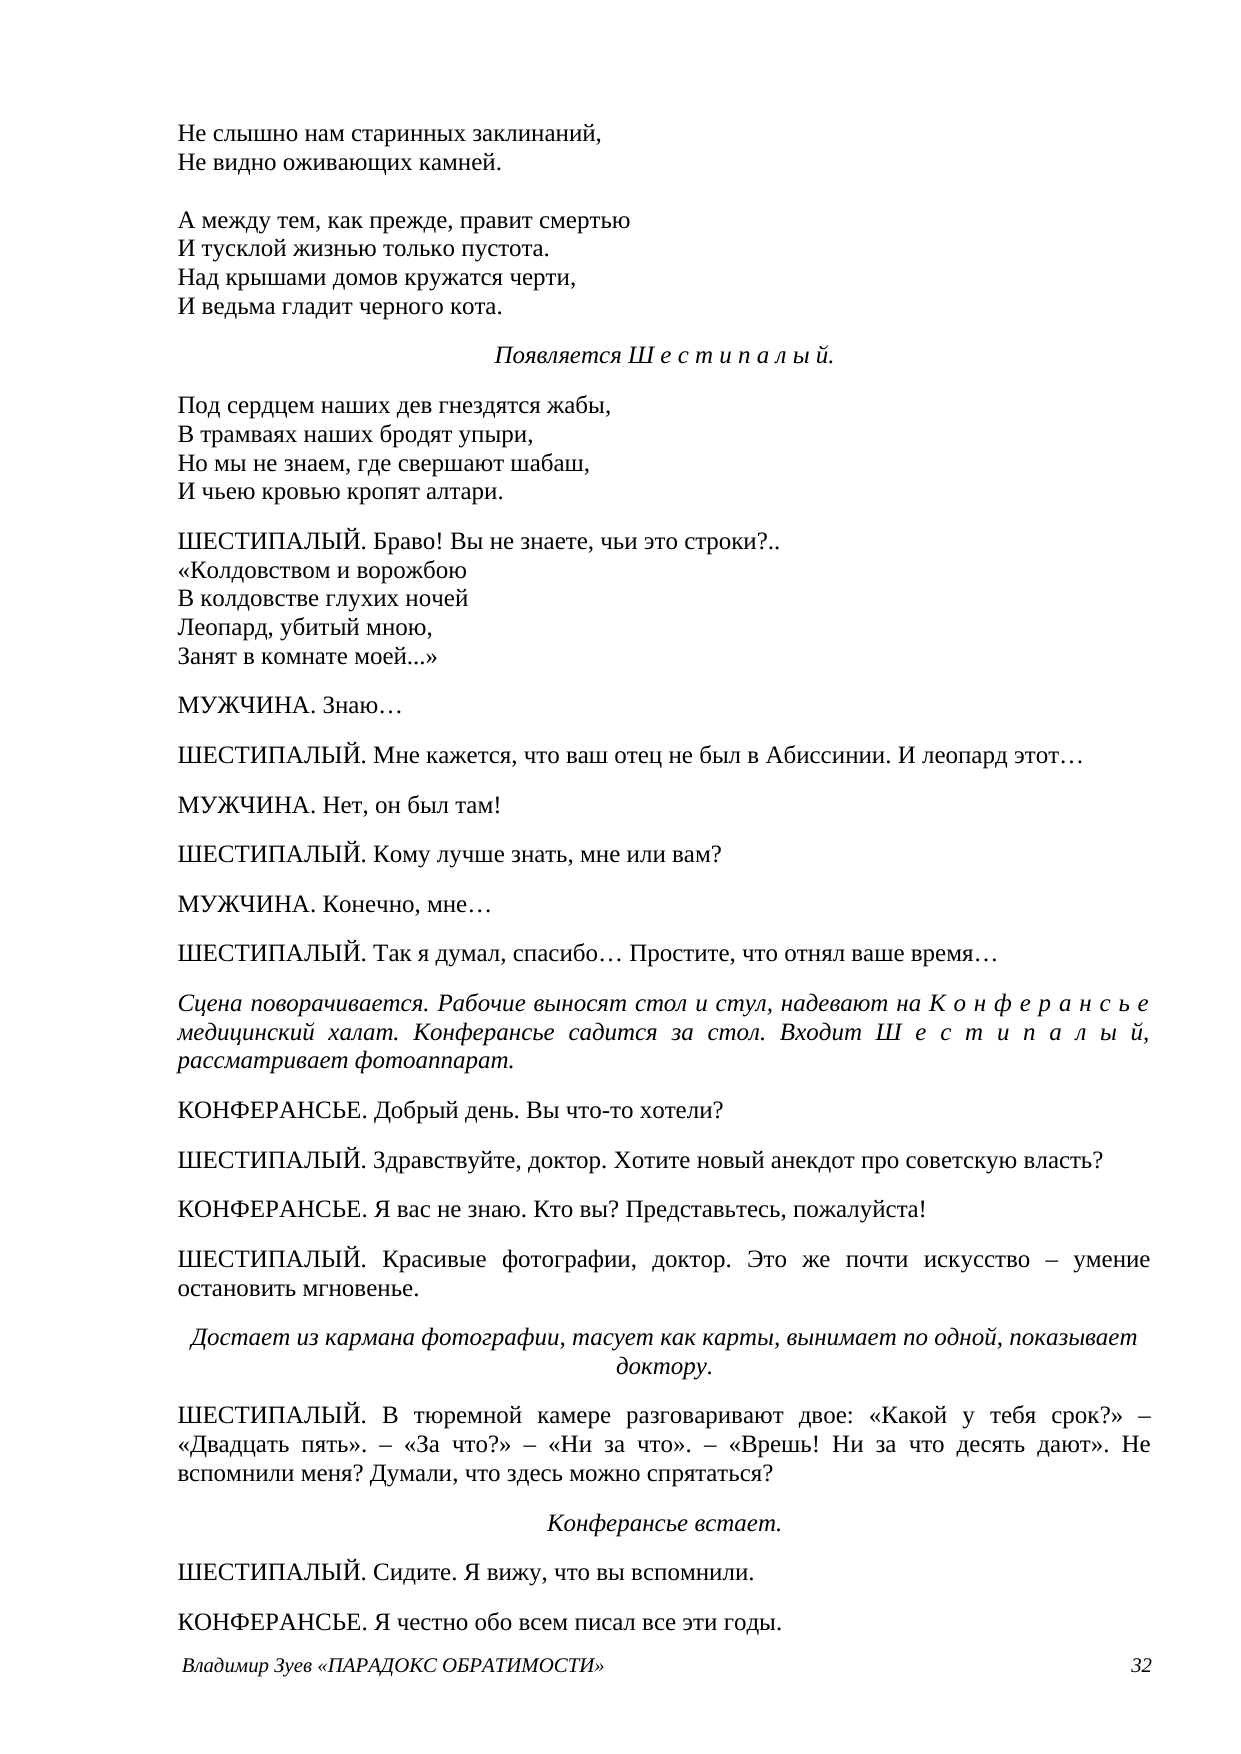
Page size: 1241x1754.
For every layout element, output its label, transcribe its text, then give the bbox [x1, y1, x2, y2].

text ШЕСТИПАЛЫЙ. Здравствуйте, доктор. Хотите новый анекдот про советскую власть? [177, 1145, 1152, 1173]
text Сцена поворачивается. Рабочие выносят стол и стул, надевают на К о н ф е р а н с ь е медицинский халат. Конферансье садится за стол. Входит Ш е с т и п а л ы й, рассматривает фотоаппарат. [177, 988, 1152, 1074]
text МУЖЧИНА. Нет, он был там! [177, 790, 1152, 818]
text ШЕСТИПАЛЫЙ. Так я думал, спасибо… Простите, что отнял ваше время… [177, 938, 1152, 967]
text МУЖЧИНА. Знаю… [177, 691, 1152, 719]
text КОНФЕРАНСЬЕ. Добрый день. Вы что-то хотели? [177, 1095, 1152, 1124]
text ШЕСТИПАЛЫЙ. Кому лучше знать, мне или вам? [177, 839, 1152, 868]
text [177, 118, 1152, 176]
text ШЕСТИПАЛЫЙ. В тюремной камере разговаривают двое: «Какой у тебя срок?» – «Двадцать пять». – «За что?» – «Ни за что». – «Врешь! Ни за что десять дают». Не вспомнили меня? Думали, что здесь можно спрятаться? [177, 1401, 1152, 1487]
text МУЖЧИНА. Конечно, мне… [177, 889, 1152, 918]
text КОНФЕРАНСЬЕ. Я вас не знаю. Кто вы? Представьтесь, пожалуйста! [177, 1194, 1152, 1223]
text Достает из кармана фотографии, тасует как карты, вынимает по одной, показывает доктору. [177, 1322, 1152, 1380]
text Конферансье встает. [177, 1508, 1152, 1536]
text Появляется Ш е с т и п а л ы й. [177, 341, 1152, 369]
text А между тем, как прежде, правит смертью И тусклой жизнью только пустота. Над крышами домов кружатся черти, И ведьма гладит черного кота. [177, 205, 1152, 320]
text ШЕСТИПАЛЫЙ. Красивые фотографии, доктор. Это же почти искусство – умение остановить мгновенье. [177, 1244, 1152, 1301]
text ШЕСТИПАЛЫЙ. Сидите. Я вижу, что вы вспомнили. [177, 1557, 1152, 1586]
text ШЕСТИПАЛЫЙ. Мне кажется, что ваш отец не был в Абиссинии. И леопард этот… [177, 740, 1152, 769]
text КОНФЕРАНСЬЕ. Я честно обо всем писал все эти годы. [177, 1607, 1152, 1636]
text ШЕСТИПАЛЫЙ. Браво! Вы не знаете, чьи это строки?.. «Колдовством и ворожбою В колдовстве глухих ночей Леопард, убитый мною, Занят в комнате моей...» [177, 526, 1152, 670]
text Под сердцем наших дев гнездятся жабы, В трамваях наших бродят упыри, Но мы не знаем, где свершают шабаш, И чьею кровью кропят алтари. [177, 390, 1152, 505]
